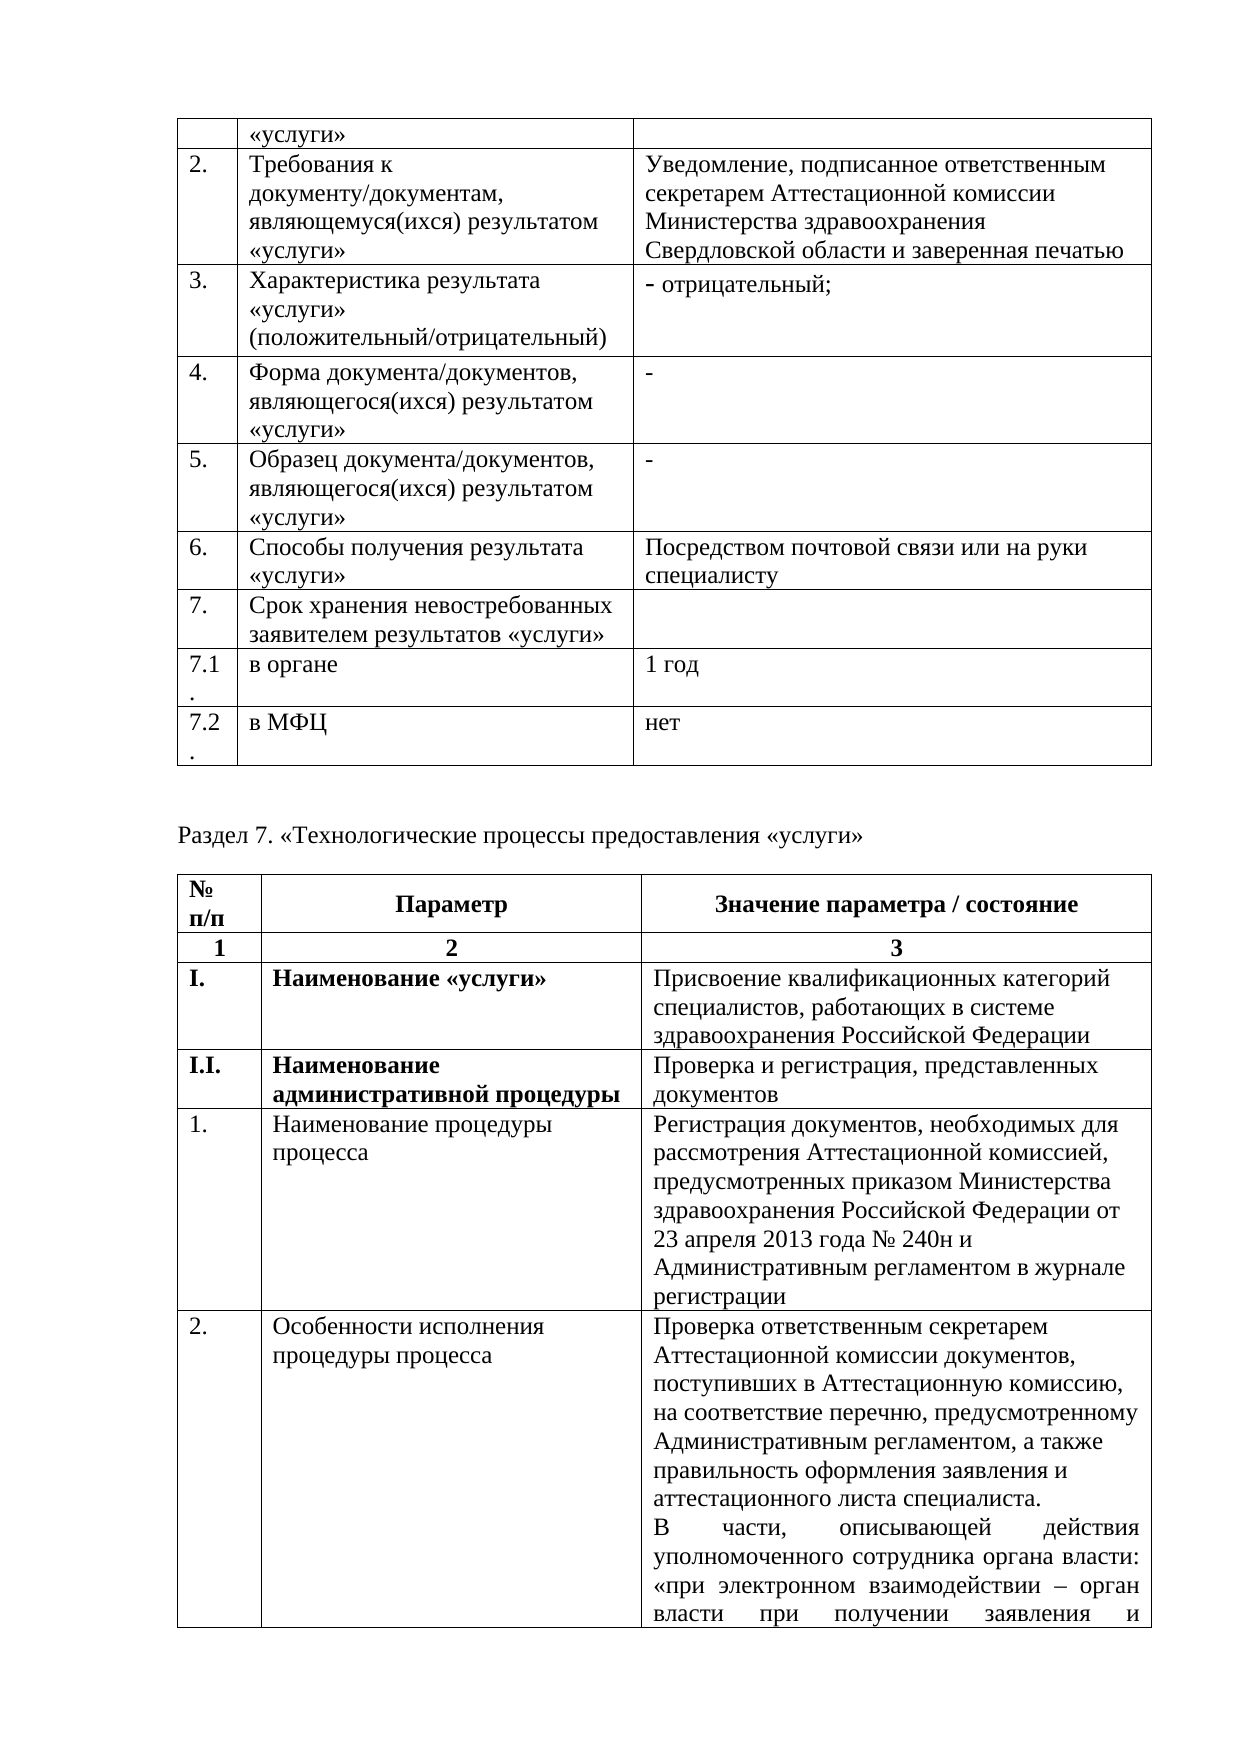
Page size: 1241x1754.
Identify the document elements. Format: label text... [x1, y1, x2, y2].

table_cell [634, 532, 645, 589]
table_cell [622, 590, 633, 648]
table_cell [178, 1311, 261, 1627]
table_header Параметр [262, 875, 641, 932]
table_cell [178, 149, 237, 264]
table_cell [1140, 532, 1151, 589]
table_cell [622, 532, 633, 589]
table_cell [634, 590, 1151, 648]
table_cell 1 год [634, 649, 1151, 706]
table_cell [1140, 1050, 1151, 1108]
table_cell [178, 590, 189, 648]
table_cell [226, 590, 237, 648]
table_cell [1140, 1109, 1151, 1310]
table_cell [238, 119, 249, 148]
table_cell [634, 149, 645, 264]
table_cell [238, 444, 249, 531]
table_cell [178, 357, 237, 443]
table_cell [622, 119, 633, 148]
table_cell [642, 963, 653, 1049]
table_cell [178, 119, 237, 148]
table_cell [642, 1311, 1151, 1627]
table_header Значение параметра / состояние [642, 875, 1151, 932]
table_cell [634, 119, 1151, 148]
table_cell в органе [238, 649, 633, 706]
table_cell - [634, 357, 1151, 443]
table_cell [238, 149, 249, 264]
table_cell [226, 532, 237, 589]
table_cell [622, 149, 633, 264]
table_cell [178, 1109, 261, 1310]
table_cell в МФЦ [238, 707, 633, 765]
table_cell [178, 265, 237, 356]
table_cell нет [634, 707, 1151, 765]
table_cell Характеристика результата «услуги» (положительный/отрицательный) [238, 265, 633, 356]
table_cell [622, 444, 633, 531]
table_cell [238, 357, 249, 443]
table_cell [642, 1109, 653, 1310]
table_cell [178, 444, 237, 531]
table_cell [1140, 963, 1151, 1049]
table_cell Наименование процедуры процесса [262, 1109, 641, 1310]
table_cell Наименование «услуги» [262, 963, 641, 1049]
table_cell I. [178, 963, 261, 1049]
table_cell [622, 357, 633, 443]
table_cell [178, 532, 189, 589]
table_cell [262, 1311, 641, 1627]
table_cell I.I. [178, 1050, 261, 1108]
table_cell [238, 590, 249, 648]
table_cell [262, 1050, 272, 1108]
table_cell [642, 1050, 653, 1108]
table_cell - [634, 444, 1151, 531]
text Раздел 7. «Технологические процессы предоставления «услуги» [177, 820, 1152, 848]
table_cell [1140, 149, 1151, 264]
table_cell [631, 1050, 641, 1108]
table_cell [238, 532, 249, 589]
